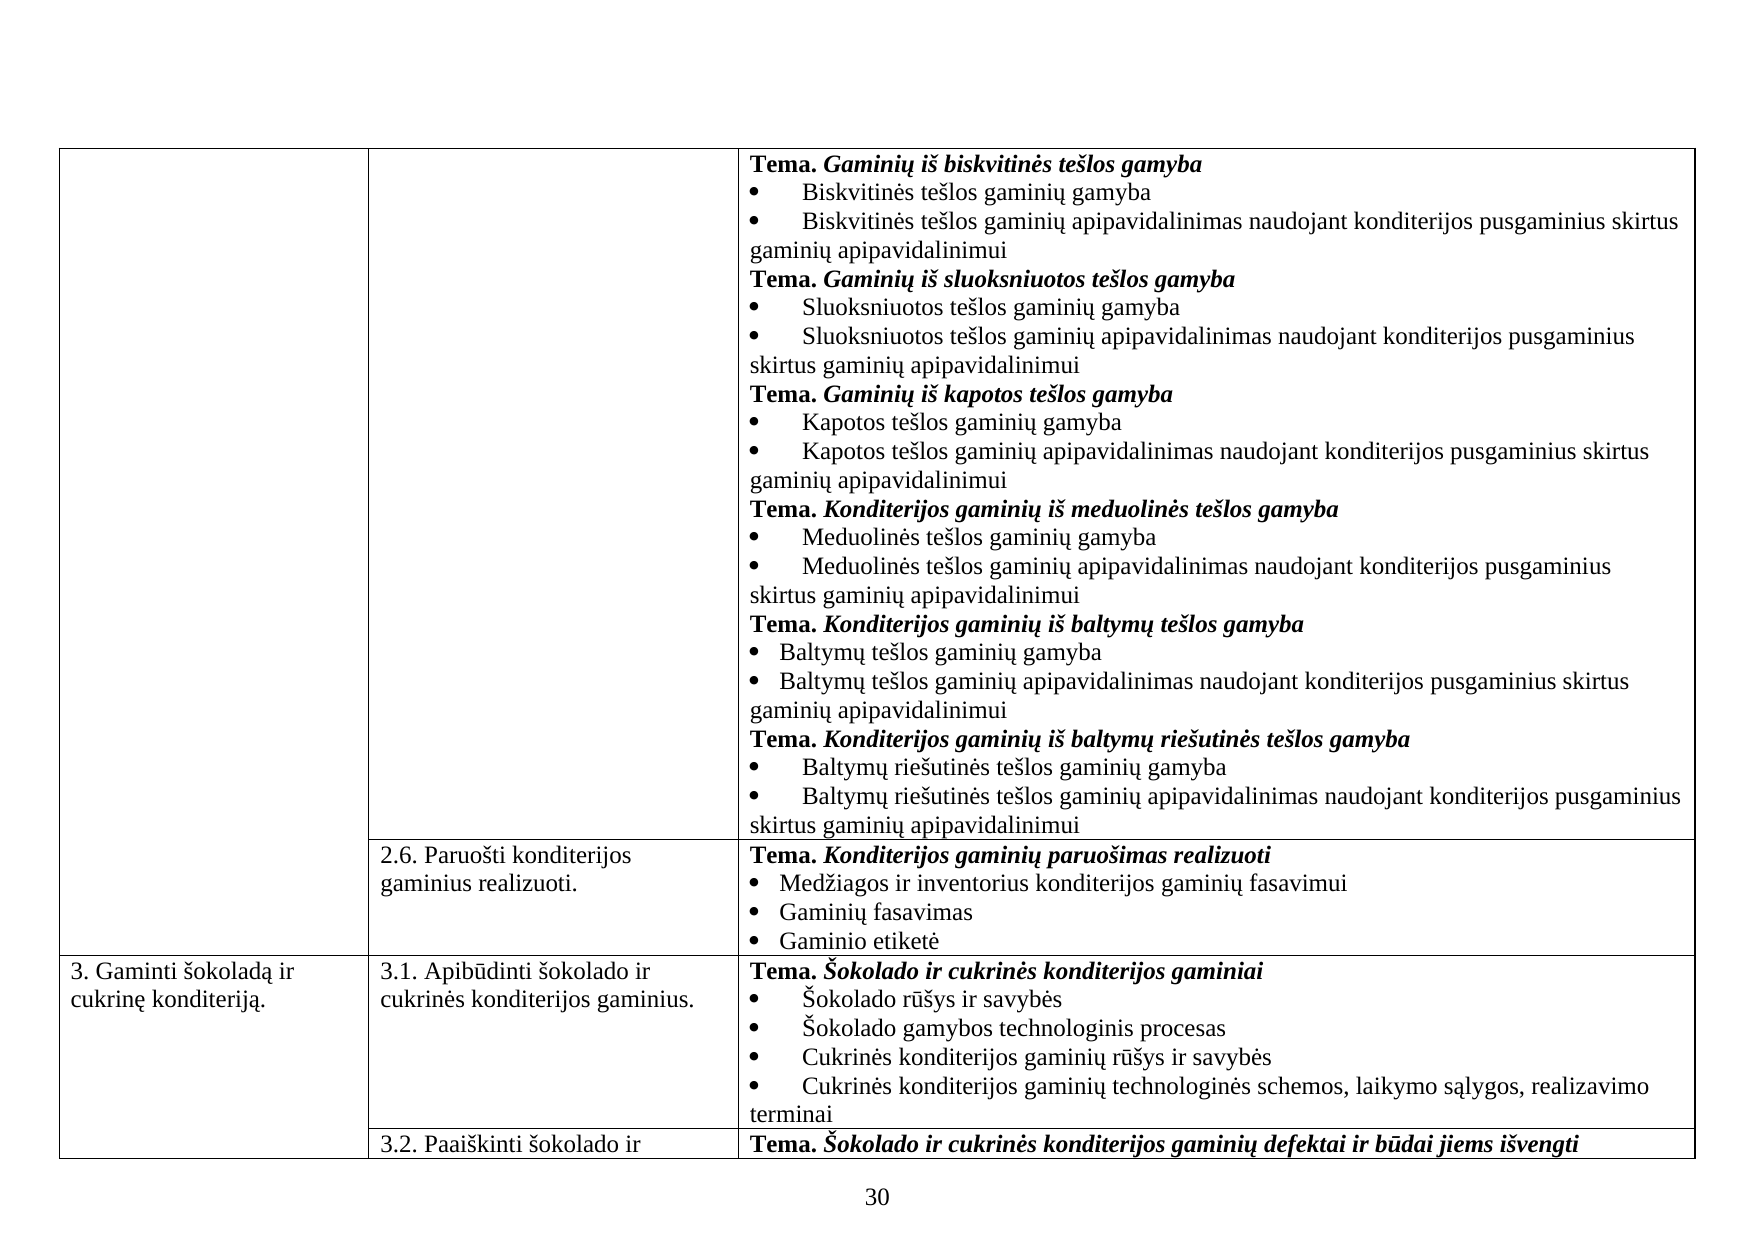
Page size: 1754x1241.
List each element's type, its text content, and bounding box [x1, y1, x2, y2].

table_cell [369, 149, 738, 839]
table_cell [739, 1129, 1694, 1158]
table_cell 2.6. Paruošti konditerijos gaminius realizuoti. [369, 840, 738, 955]
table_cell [369, 1129, 738, 1158]
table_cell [739, 149, 1694, 839]
table_cell Tema. Konditerijos gaminių paruošimas realizuoti Medžiagos ir inventorius konditerijos gaminių fasavimui Gaminių fasavimas Gaminio etiketė [739, 840, 1694, 955]
table_cell 3.1. Apibūdinti šokolado ir cukrinės konditerijos gaminius. [369, 956, 738, 1128]
table_cell 3. Gaminti šokoladą ir cukrinę konditeriją. [60, 956, 368, 1158]
table_cell Tema. Šokolado ir cukrinės konditerijos gaminiai Šokolado rūšys ir savybės Šokolado gamybos technologinis procesas Cukrinės konditerijos gaminių rūšys ir savybės Cukrinės konditerijos gaminių technologinės schemos, laikymo sąlygos, realizavimo terminai [739, 956, 1694, 1128]
